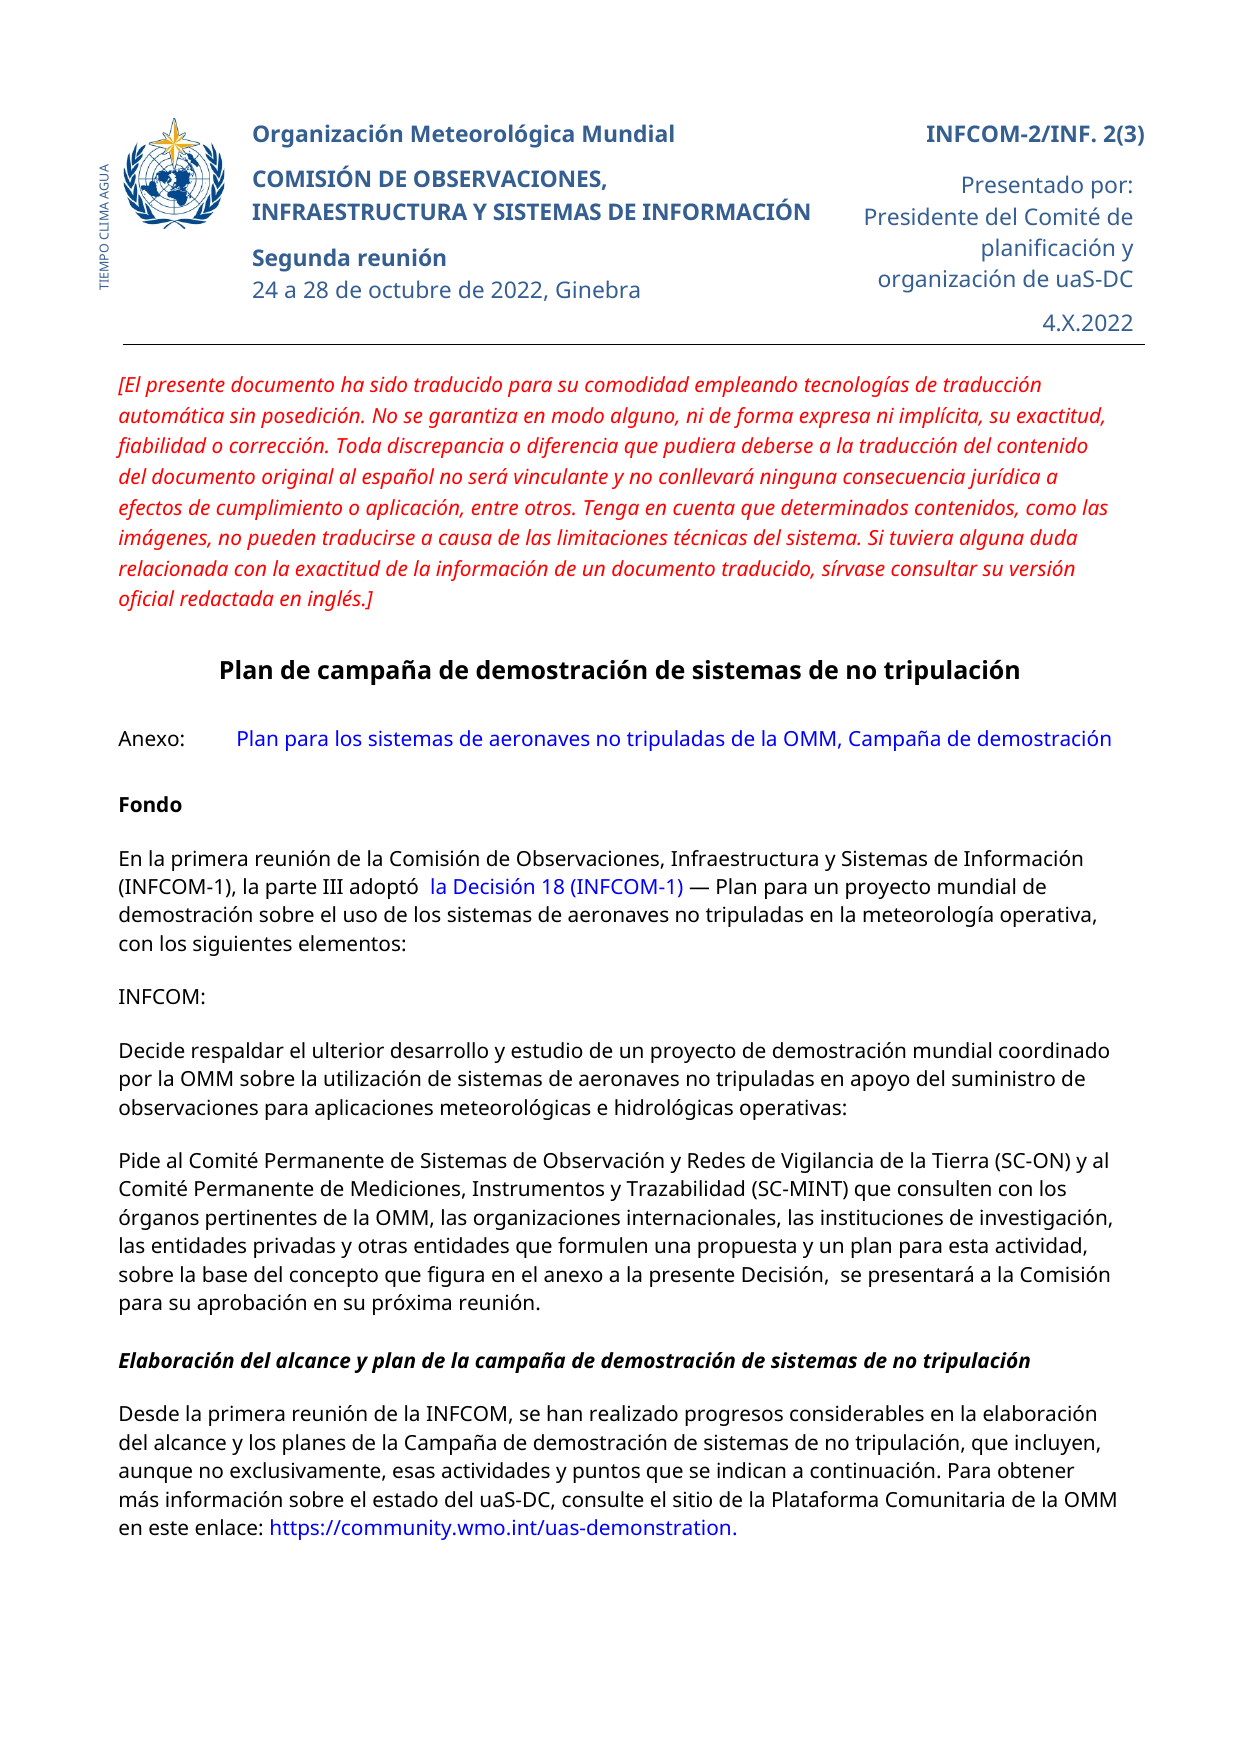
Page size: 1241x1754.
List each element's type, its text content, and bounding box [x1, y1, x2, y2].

text [El presente documento ha sido traducido para su comodidad empleando tecnologías de traducción automática sin posedición. No se garantiza en modo alguno, ni de forma expresa ni implícita, su exactitud, fiabilidad o corrección. Toda discrepancia o diferencia que pudiera deberse a la traducción del contenido del documento original al español no será vinculante y no conllevará ninguna consecuencia jurídica a efectos de cumplimiento o aplicación, entre otros. Tenga en cuenta que determinados contenidos, como las imágenes, no pueden traducirse a causa de las limitaciones técnicas del sistema. Si tuviera alguna duda relacionada con la exactitud de la información de un documento traducido, sírvase consultar su versión oficial redactada en inglés.] [118, 370, 1122, 613]
table_header INFCOM-2/INF. 2(3) [836, 118, 1145, 156]
text Anexo: Plan para los sistemas de aeronaves no tripuladas de la OMM, Campaña de demostración [118, 724, 1122, 753]
table_header Organización Meteorológica Mundial COMISIÓN DE OBSERVACIONES, INFRAESTRUCTURA Y SISTEMAS DE INFORMACIÓN Segunda reunión 24 a 28 de octubre de 2022, Ginebra [123, 118, 836, 344]
text En la primera reunión de la Comisión de Observaciones, Infraestructura y Sistemas de Información (INFCOM-1), la parte III adoptó la Decisión 18 (INFCOM-1) — Plan para un proyecto mundial de demostración sobre el uso de los sistemas de aeronaves no tripuladas en la meteorología operativa, con los siguientes elementos: [118, 844, 1122, 957]
text INFCOM: [118, 982, 1122, 1011]
text Fondo [118, 790, 1122, 819]
subtitle Plan de campaña de demostración de sistemas de no tripulación [118, 653, 1122, 687]
subtitle Elaboración del alcance y plan de la campaña de demostración de sistemas de no tripulación [118, 1346, 1122, 1374]
table_header TIEMPO CLIMA AGUA [70, 118, 122, 344]
text Pide al Comité Permanente de Sistemas de Observación y Redes de Vigilancia de la Tierra (SC-ON) y al Comité Permanente de Mediciones, Instrumentos y Trazabilidad (SC-MINT) que consulten con los órganos pertinentes de la OMM, las organizaciones internacionales, las instituciones de investigación, las entidades privadas y otras entidades que formulen una propuesta y un plan para esta actividad, sobre la base del concepto que figura en el anexo a la presente Decisión, se presentará a la Comisión para su aprobación en su próxima reunión. [118, 1146, 1122, 1317]
text Desde la primera reunión de la INFCOM, se han realizado progresos considerables en la elaboración del alcance y los planes de la Campaña de demostración de sistemas de no tripulación, que incluyen, aunque no exclusivamente, esas actividades y puntos que se indican a continuación. Para obtener más información sobre el estado del uaS-DC, consulte el sitio de la Plataforma Comunitaria de la OMM en este enlace: https://community.wmo.int/uas-demonstration. [118, 1399, 1122, 1542]
text Decide respaldar el ulterior desarrollo y estudio de un proyecto de demostración mundial coordinado por la OMM sobre la utilización de sistemas de aeronaves no tripuladas en apoyo del suministro de observaciones para aplicaciones meteorológicas e hidrológicas operativas: [118, 1036, 1122, 1121]
table_cell Presentado por: Presidente del Comité de planificación y organización de uaS-DC 4.X.2022 [836, 156, 1145, 344]
